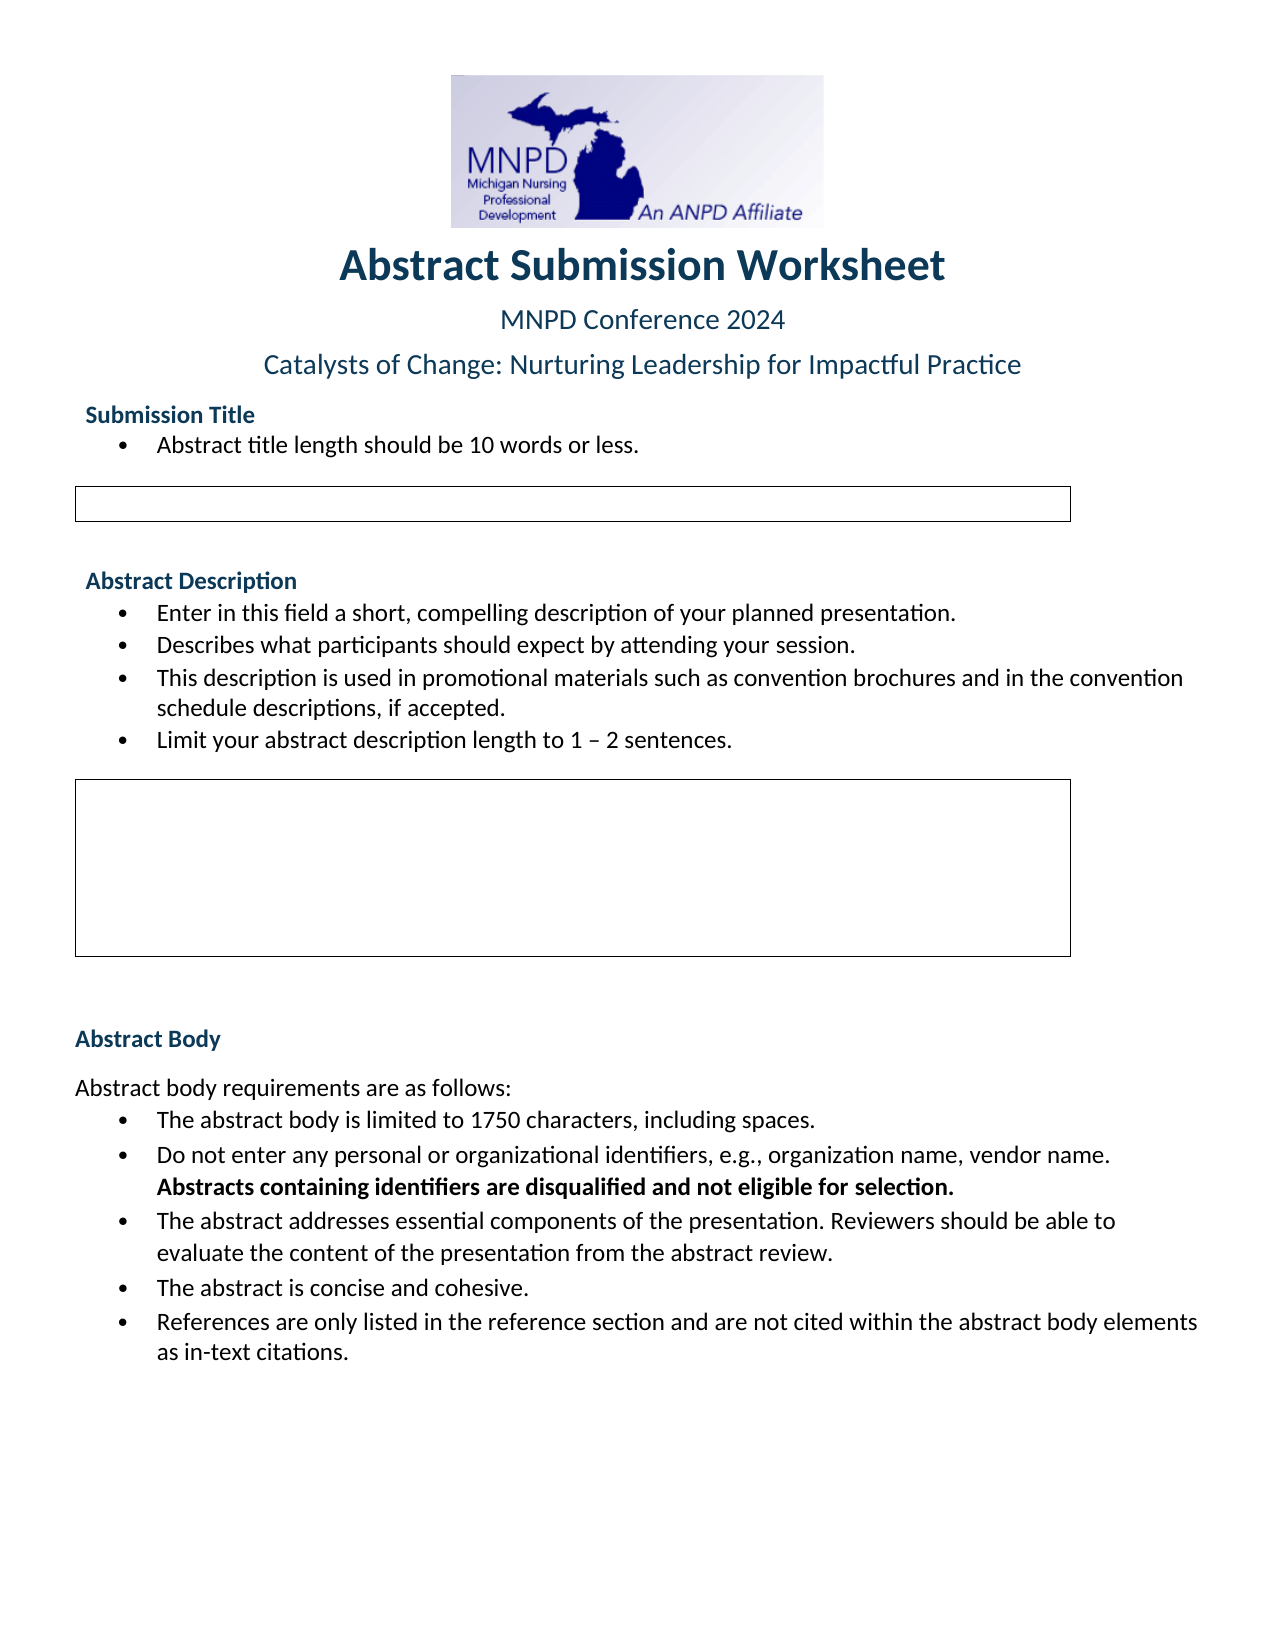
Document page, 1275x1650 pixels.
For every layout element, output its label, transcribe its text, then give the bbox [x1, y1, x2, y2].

text Abstract Submission Worksheet [85, 236, 1200, 292]
list Enter in this field a short, compelling description of your planned presentation. [119, 597, 1200, 628]
list The abstract is concise and cohesive. [119, 1272, 1154, 1302]
subtitle Submission Title [85, 399, 1200, 430]
list The abstract addresses essential components of the presentation. Reviewers should be able to evaluate the content of the presentation from the abstract review. [119, 1205, 1154, 1268]
list The abstract body is limited to 1750 characters, including spaces. [119, 1105, 1154, 1135]
list Abstract title length should be 10 words or less. [119, 430, 1200, 460]
list This description is used in promotional materials such as convention brochures and in the convention schedule descriptions, if accepted. [119, 662, 1200, 723]
list Do not enter any personal or organizational identifiers, e.g., organization name, vendor name. Abstracts containing identifiers are disqualified and not eligible for selection. [119, 1139, 1154, 1202]
text Abstract body requirements are as follows: [75, 1072, 1200, 1103]
table_header [76, 487, 1070, 521]
subtitle Abstract Body [75, 1023, 1200, 1053]
text Abstract Description [85, 565, 1200, 595]
picture [451, 75, 824, 228]
list References are only listed in the reference section and are not cited within the abstract body elements as in-text citations. [119, 1306, 1200, 1367]
text Catalysts of Change: Nurturing Leadership for Impactful Practice [85, 346, 1200, 381]
text MNPD Conference 2024 [85, 301, 1200, 337]
list Limit your abstract description length to 1 – 2 sentences. [119, 724, 1200, 755]
list Describes what participants should expect by attending your session. [119, 629, 1200, 660]
table_header [76, 780, 1070, 956]
